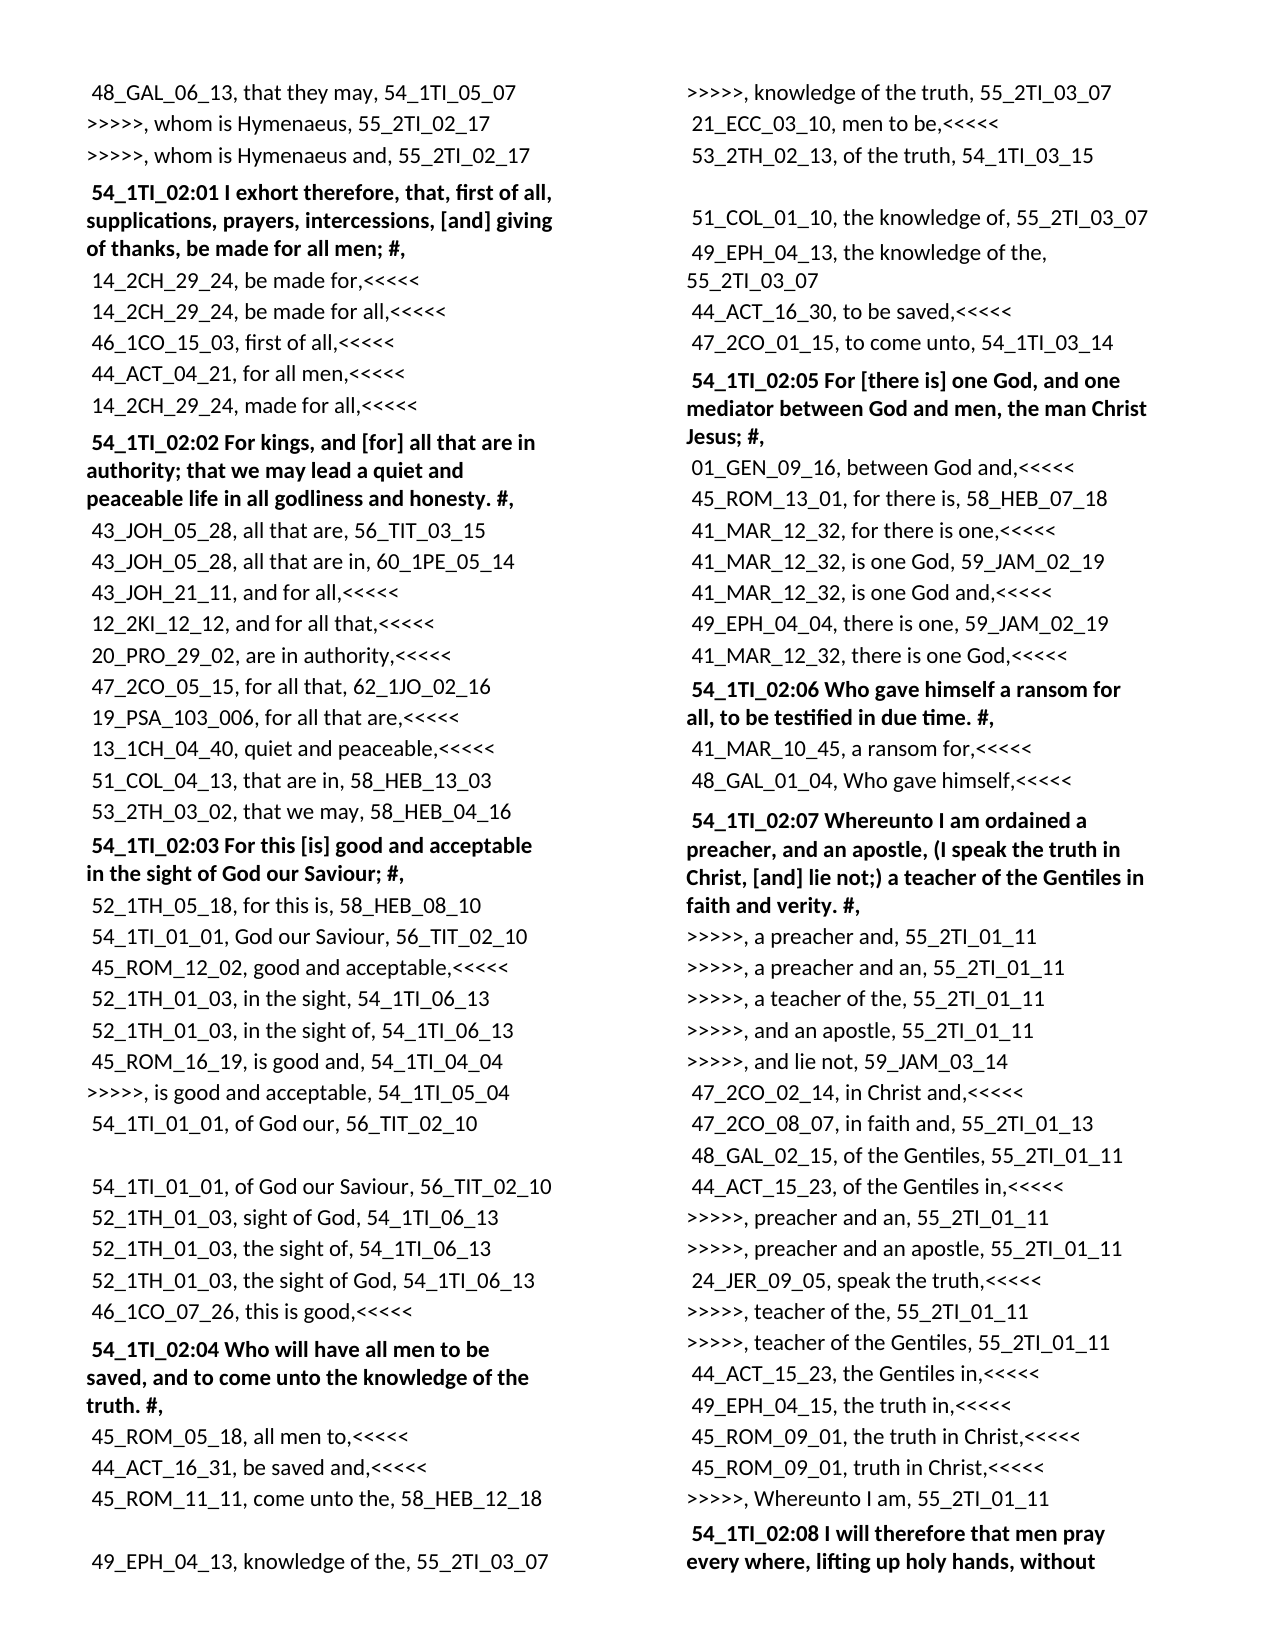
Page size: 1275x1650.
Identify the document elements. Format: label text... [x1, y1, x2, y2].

table_cell 14_2CH_29_24, made for all,<<<<< [75, 388, 564, 419]
table_cell 46_1CO_07_26, this is good,<<<<< [75, 1294, 564, 1325]
table_cell 54_1TI_01_01, of God our, 56_TIT_02_10 [75, 1106, 564, 1137]
table_cell 52_1TH_01_03, the sight of God, 54_1TI_06_13 [75, 1263, 564, 1294]
table_cell 43_JOH_21_11, and for all,<<<<< [75, 575, 564, 606]
table_cell >>>>>, Whereunto I am, 55_2TI_01_11 [675, 1481, 1164, 1512]
table_cell 14_2CH_29_24, be made for all,<<<<< [75, 294, 564, 325]
table_cell 01_GEN_09_16, between God and,<<<<< [675, 450, 1164, 481]
table_cell >>>>>, and an apostle, 55_2TI_01_11 [675, 1013, 1164, 1044]
table_cell 13_1CH_04_40, quiet and peaceable,<<<<< [75, 731, 564, 762]
table_cell 45_ROM_09_01, truth in Christ,<<<<< [675, 1450, 1164, 1481]
table_cell 24_JER_09_05, speak the truth,<<<<< [675, 1263, 1164, 1294]
table_cell 47_2CO_05_15, for all that, 62_1JO_02_16 [75, 669, 564, 700]
table_cell >>>>>, preacher and an apostle, 55_2TI_01_11 [675, 1231, 1164, 1262]
table_cell 44_ACT_04_21, for all men,<<<<< [75, 356, 564, 387]
table_cell 46_1CO_15_03, first of all,<<<<< [75, 325, 564, 356]
table_cell >>>>>, teacher of the, 55_2TI_01_11 [675, 1294, 1164, 1325]
table_cell >>>>>, is good and acceptable, 54_1TI_05_04 [75, 1075, 564, 1106]
table_cell 45_ROM_12_02, good and acceptable,<<<<< [75, 950, 564, 981]
table_cell 47_2CO_01_15, to come unto, 54_1TI_03_14 [675, 325, 1164, 356]
table_cell 51_COL_01_10, the knowledge of, 55_2TI_03_07 [675, 169, 1164, 231]
table_cell 54_1TI_02:01 I exhort therefore, that, first of all, supplications, prayers, intercessions, [and] giving of thanks, be made for all men; #, [75, 169, 564, 262]
table_cell 48_GAL_06_13, that they may, 54_1TI_05_07 [75, 75, 564, 106]
table_cell 20_PRO_29_02, are in authority,<<<<< [75, 638, 564, 669]
table_cell 53_2TH_02_13, of the truth, 54_1TI_03_15 [675, 138, 1164, 169]
table_cell 44_ACT_15_23, the Gentiles in,<<<<< [675, 1356, 1164, 1387]
table_cell 54_1TI_02:03 For this [is] good and acceptable in the sight of God our Saviour; #, [75, 825, 564, 887]
table_cell 43_JOH_05_28, all that are in, 60_1PE_05_14 [75, 544, 564, 575]
table_cell 54_1TI_02:02 For kings, and [for] all that are in authority; that we may lead a quiet and peaceable life in all godliness and honesty. #, [75, 419, 564, 512]
table_cell >>>>>, whom is Hymenaeus and, 55_2TI_02_17 [75, 138, 564, 169]
table_cell 52_1TH_01_03, the sight of, 54_1TI_06_13 [75, 1231, 564, 1262]
table_cell >>>>>, a preacher and, 55_2TI_01_11 [675, 919, 1164, 950]
table_cell 54_1TI_02:07 Whereunto I am ordained a preacher, and an apostle, (I speak the truth in Christ, [and] lie not;) a teacher of the Gentiles in faith and verity. #, [675, 794, 1164, 919]
table_cell 41_MAR_12_32, for there is one,<<<<< [675, 513, 1164, 544]
table_cell >>>>>, a preacher and an, 55_2TI_01_11 [675, 950, 1164, 981]
table_cell 54_1TI_02:06 Who gave himself a ransom for all, to be testified in due time. #, [675, 669, 1164, 731]
table_cell 47_2CO_08_07, in faith and, 55_2TI_01_13 [675, 1106, 1164, 1137]
table_cell 52_1TH_01_03, sight of God, 54_1TI_06_13 [75, 1200, 564, 1231]
table_cell 14_2CH_29_24, be made for,<<<<< [75, 263, 564, 294]
table_cell 45_ROM_09_01, the truth in Christ,<<<<< [675, 1419, 1164, 1450]
table_cell 49_EPH_04_13, the knowledge of the, 55_2TI_03_07 [675, 231, 1164, 294]
table_cell 41_MAR_12_32, is one God, 59_JAM_02_19 [675, 544, 1164, 575]
table_cell 41_MAR_12_32, there is one God,<<<<< [675, 638, 1164, 669]
table_cell >>>>>, and lie not, 59_JAM_03_14 [675, 1044, 1164, 1075]
table_cell 45_ROM_16_19, is good and, 54_1TI_04_04 [75, 1044, 564, 1075]
table_cell 48_GAL_01_04, Who gave himself,<<<<< [675, 763, 1164, 794]
table_cell 41_MAR_10_45, a ransom for,<<<<< [675, 731, 1164, 762]
table_cell 51_COL_04_13, that are in, 58_HEB_13_03 [75, 763, 564, 794]
table_cell 45_ROM_11_11, come unto the, 58_HEB_12_18 [75, 1481, 564, 1512]
table_cell 52_1TH_05_18, for this is, 58_HEB_08_10 [75, 888, 564, 919]
table_cell 44_ACT_16_30, to be saved,<<<<< [675, 294, 1164, 325]
table_cell 49_EPH_04_15, the truth in,<<<<< [675, 1388, 1164, 1419]
table_cell 45_ROM_13_01, for there is, 58_HEB_07_18 [675, 481, 1164, 512]
table_cell 45_ROM_05_18, all men to,<<<<< [75, 1419, 564, 1450]
table_cell 54_1TI_01_01, God our Saviour, 56_TIT_02_10 [75, 919, 564, 950]
table_cell >>>>>, knowledge of the truth, 55_2TI_03_07 [675, 75, 1164, 106]
table_cell 49_EPH_04_13, knowledge of the, 55_2TI_03_07 [75, 1513, 564, 1575]
table_cell 54_1TI_02:05 For [there is] one God, and one mediator between God and men, the man Christ Jesus; #, [675, 356, 1164, 450]
table_cell >>>>>, preacher and an, 55_2TI_01_11 [675, 1200, 1164, 1231]
table_cell 54_1TI_02:04 Who will have all men to be saved, and to come unto the knowledge of the truth. #, [75, 1325, 564, 1419]
table_cell 43_JOH_05_28, all that are, 56_TIT_03_15 [75, 513, 564, 544]
table_cell >>>>>, a teacher of the, 55_2TI_01_11 [675, 981, 1164, 1012]
table_cell >>>>>, whom is Hymenaeus, 55_2TI_02_17 [75, 106, 564, 137]
table_cell 52_1TH_01_03, in the sight, 54_1TI_06_13 [75, 981, 564, 1012]
table_cell 52_1TH_01_03, in the sight of, 54_1TI_06_13 [75, 1013, 564, 1044]
table_cell 48_GAL_02_15, of the Gentiles, 55_2TI_01_11 [675, 1138, 1164, 1169]
table_cell 12_2KI_12_12, and for all that,<<<<< [75, 606, 564, 637]
table_cell 49_EPH_04_04, there is one, 59_JAM_02_19 [675, 606, 1164, 637]
table_cell 41_MAR_12_32, is one God and,<<<<< [675, 575, 1164, 606]
table_cell >>>>>, teacher of the Gentiles, 55_2TI_01_11 [675, 1325, 1164, 1356]
table_cell 19_PSA_103_006, for all that are,<<<<< [75, 700, 564, 731]
table_cell 54_1TI_01_01, of God our Saviour, 56_TIT_02_10 [75, 1138, 564, 1200]
table_cell 21_ECC_03_10, men to be,<<<<< [675, 106, 1164, 137]
table_cell 44_ACT_15_23, of the Gentiles in,<<<<< [675, 1169, 1164, 1200]
table_cell 44_ACT_16_31, be saved and,<<<<< [75, 1450, 564, 1481]
table_cell 53_2TH_03_02, that we may, 58_HEB_04_16 [75, 794, 564, 825]
table_cell 47_2CO_02_14, in Christ and,<<<<< [675, 1075, 1164, 1106]
table_cell 54_1TI_02:08 I will therefore that men pray every where, lifting up holy hands, without wrath and doubting. #, [675, 1513, 1164, 1575]
